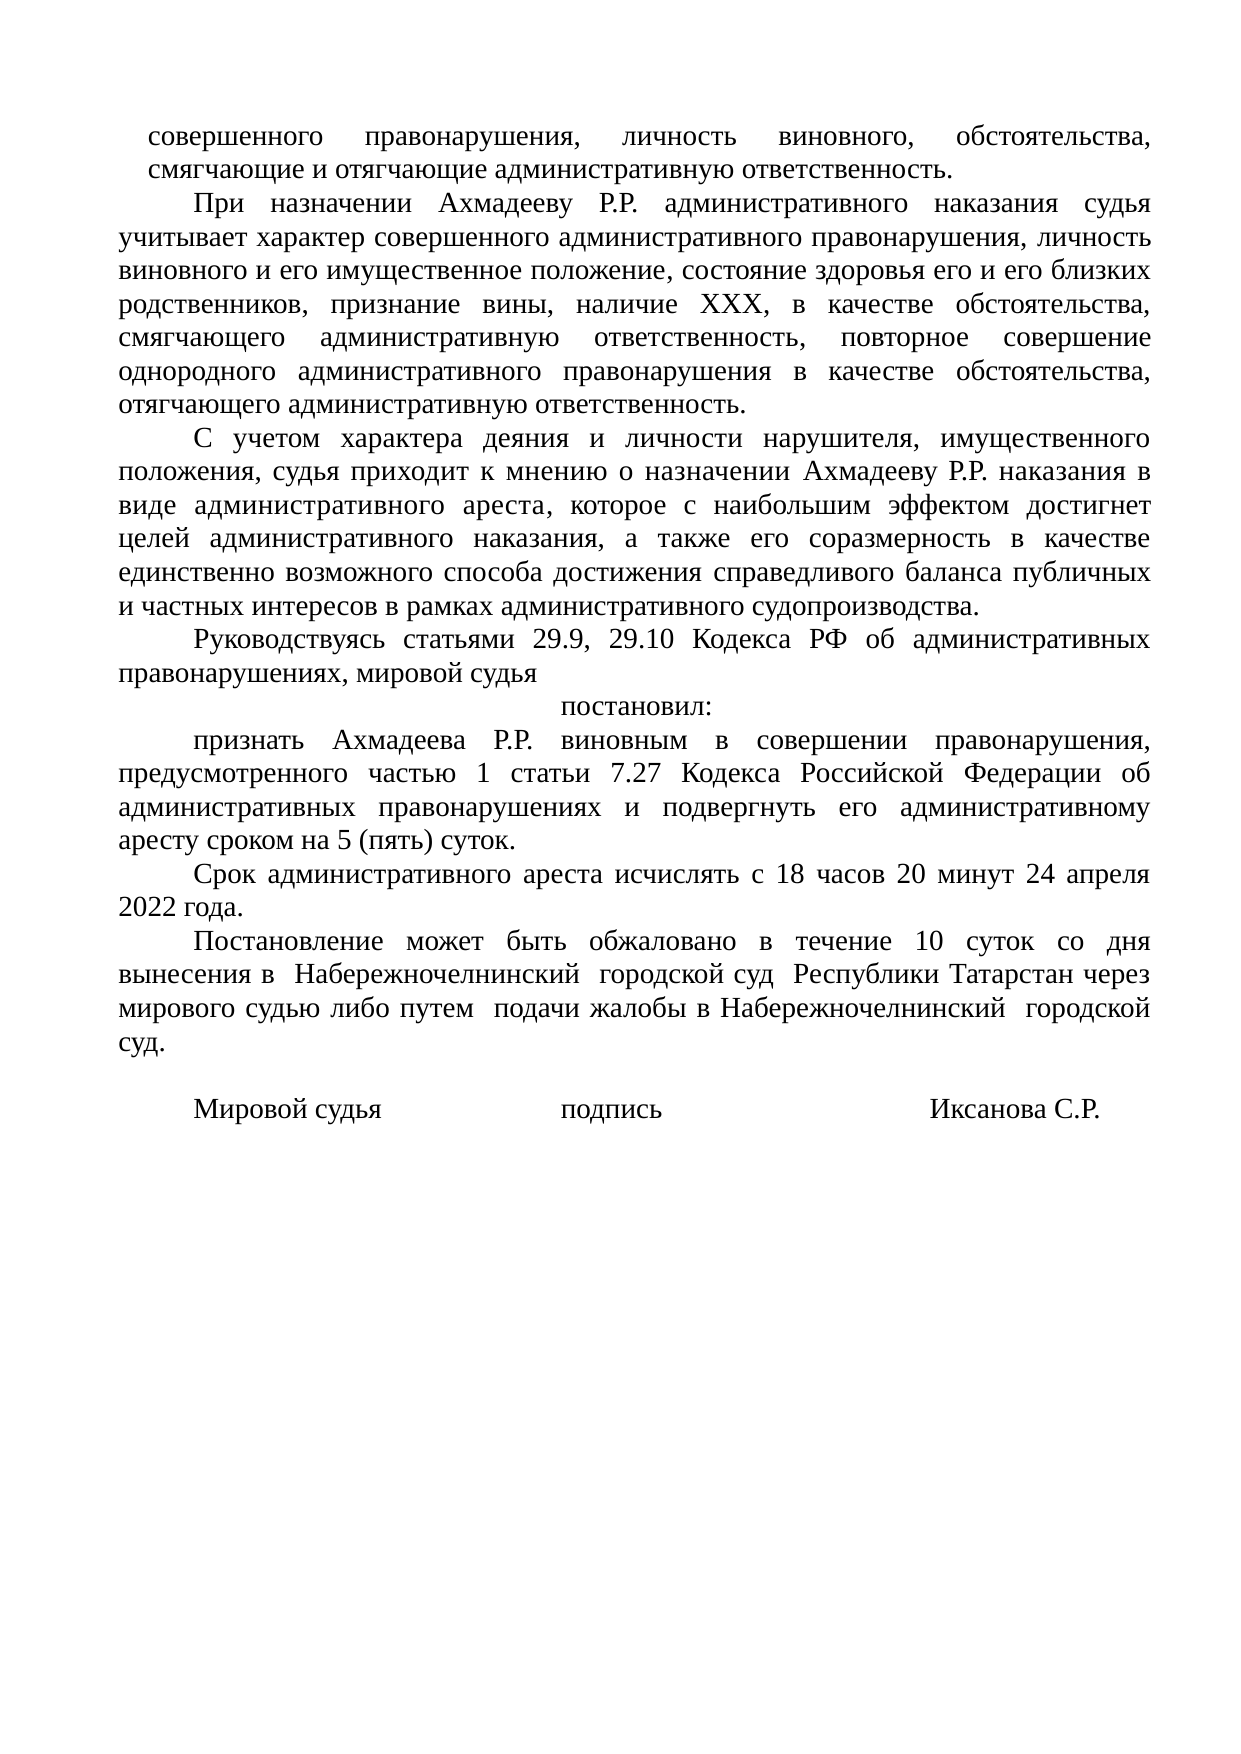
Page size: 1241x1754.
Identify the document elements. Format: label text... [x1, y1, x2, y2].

text Постановление может быть обжаловано в течение 10 суток со дня вынесения в Набережночелнинский городской суд Республики Татарстан через мирового судью либо путем подачи жалобы в Набережночелнинский городской суд. [118, 923, 1152, 1057]
text Срок административного ареста исчислять с 18 часов 20 минут 24 апреля 2022 года. [118, 856, 1152, 923]
text признать Ахмадеева Р.Р. виновным в совершении правонарушения, предусмотренного частью 1 статьи 7.27 Кодекса Российской Федерации об административных правонарушениях и подвергнуть его административному аресту сроком на 5 (пять) суток. [118, 722, 1152, 856]
text С учетом характера деяния и личности нарушителя, имущественного положения, судья приходит к мнению о назначении Ахмадееву Р.Р. наказания в виде административного ареста, которое с наибольшим эффектом достигнет целей административного наказания, а также его соразмерность в качестве единственно возможного способа достижения справедливого баланса публичных и частных интересов в рамках административного судопроизводства. [118, 420, 1152, 621]
text При назначении Ахмадееву Р.Р. административного наказания судья учитывает характер совершенного административного правонарушения, личность виновного и его имущественное положение, состояние здоровья его и его близких родственников, признание вины, наличие ХХХ, в качестве обстоятельства, смягчающего административную ответственность, повторное совершение однородного административного правонарушения в качестве обстоятельства, отягчающего административную ответственность. [118, 185, 1152, 420]
text Мировой судья подпись Иксанова С.Р. [118, 1091, 1152, 1124]
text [148, 118, 1152, 185]
text постановил: [486, 688, 1152, 722]
text Руководствуясь статьями 29.9, 29.10 Кодекса РФ об административных правонарушениях, мировой судья [118, 621, 1152, 688]
